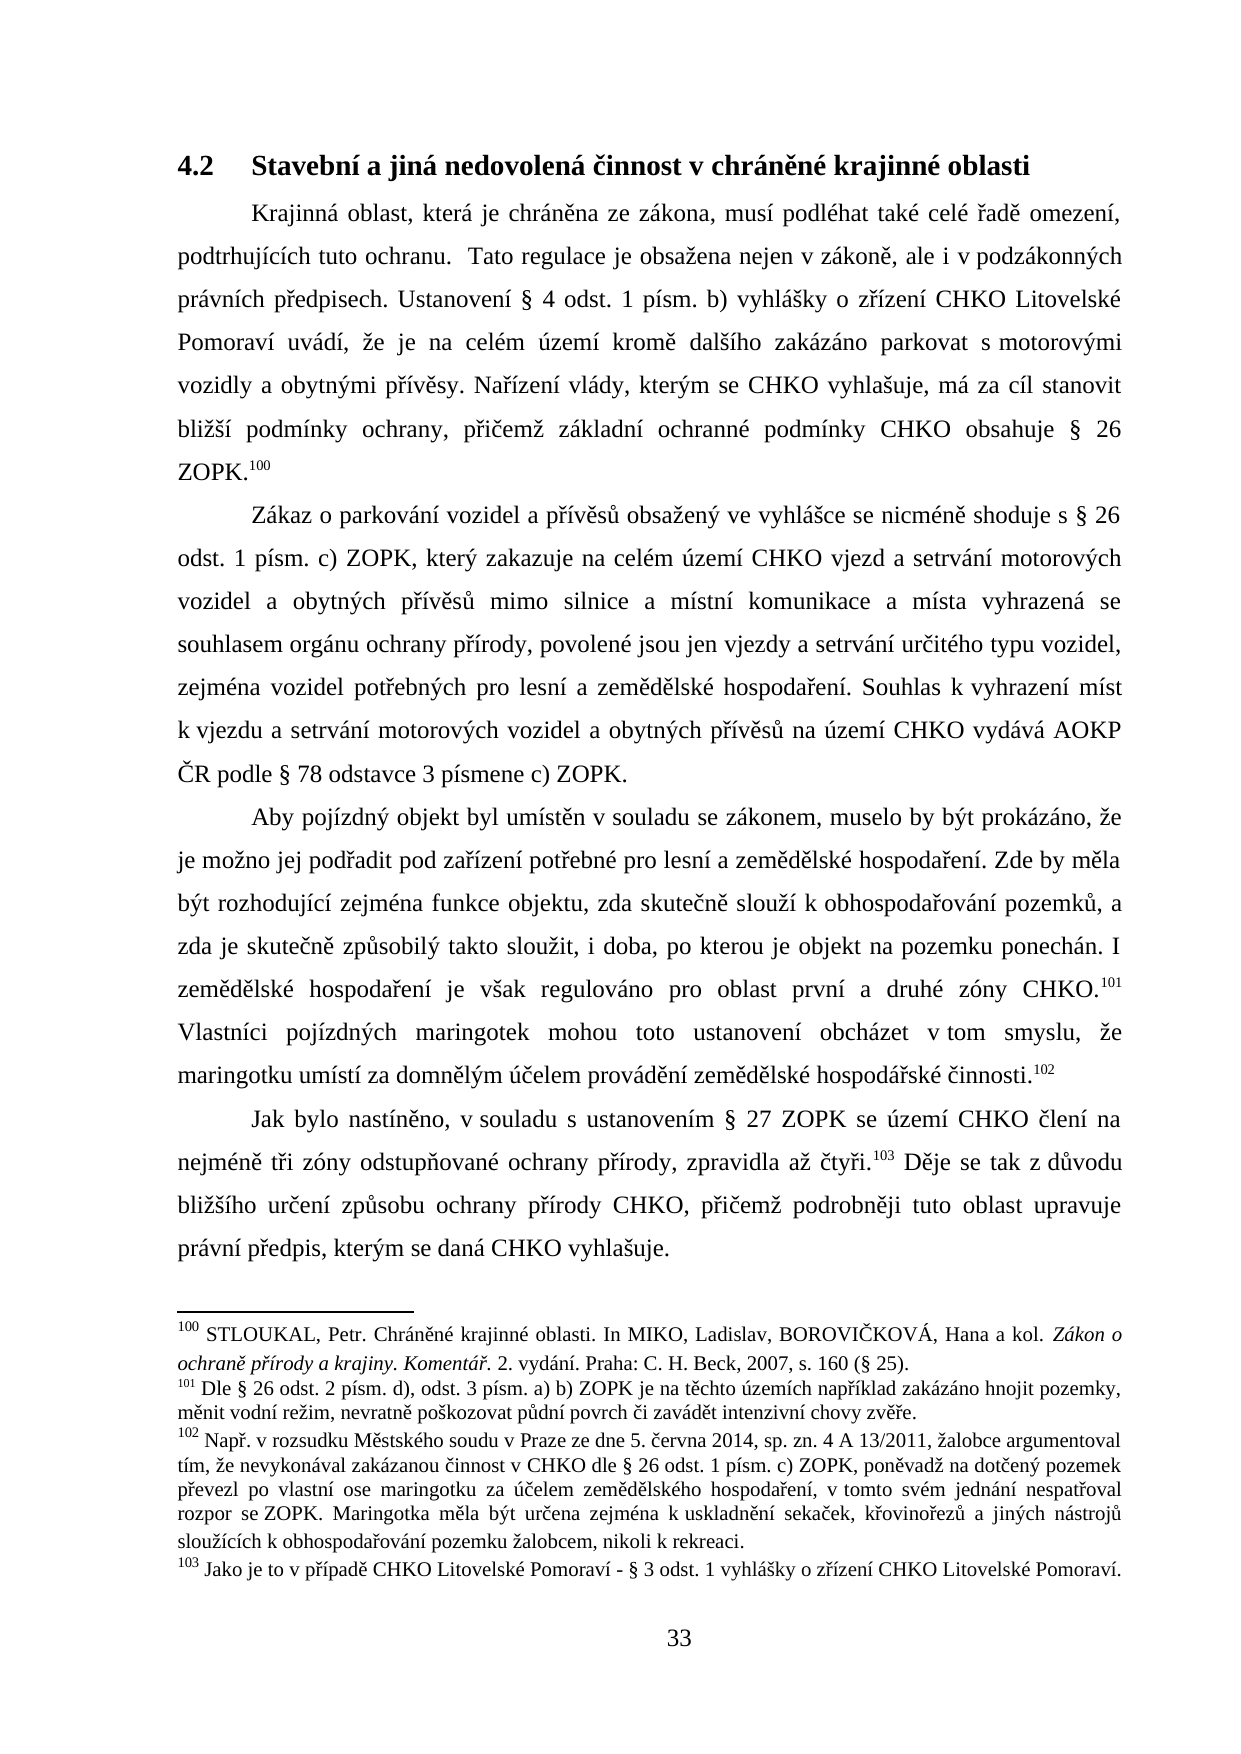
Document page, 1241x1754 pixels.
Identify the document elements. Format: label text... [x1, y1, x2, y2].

text Aby pojízdný objekt byl umístěn v souladu se zákonem, muselo by být prokázáno, že je možno jej podřadit pod zařízení potřebné pro lesní a zemědělské hospodaření. Zde by měla být rozhodující zejména funkce objektu, zda skutečně slouží k obhospodařování pozemků, a zda je skutečně způsobilý takto sloužit, i doba, po kterou je objekt na pozemku ponechán. I zemědělské hospodaření je však regulováno pro oblast první a druhé zóny CHKO. Vlastníci pojízdných maringotek mohou toto ustanovení obcházet v tom smyslu, že maringotku umístí za domnělým účelem provádění zemědělské hospodářské činnosti. [177, 802, 1122, 1089]
text Zákaz o parkování vozidel a přívěsů obsažený ve vyhlášce se nicméně shoduje s § 26 odst. 1 písm. c) ZOPK, který zakazuje na celém území CHKO vjezd a setrvání motorových vozidel a obytných přívěsů mimo silnice a místní komunikace a místa vyhrazená se souhlasem orgánu ochrany přírody, povolené jsou jen vjezdy a setrvání určitého typu vozidel, zejména vozidel potřebných pro lesní a zemědělské hospodaření. Souhlas k vyhrazení míst k vjezdu a setrvání motorových vozidel a obytných přívěsů na území CHKO vydává AOKP ČR podle § 78 odstavce 3 písmene c) ZOPK. [177, 500, 1122, 787]
text Jak bylo nastíněno, v souladu s ustanovením § 27 ZOPK se území CHKO člení na nejméně tři zóny odstupňované ochrany přírody, zpravidla až čtyři. Děje se tak z důvodu bližšího určení způsobu ochrany přírody CHKO, přičemž podrobněji tuto oblast upravuje právní předpis, kterým se daná CHKO vyhlašuje. [177, 1104, 1122, 1262]
subtitle 4.2 Stavební a jiná nedovolená činnost v chráněné krajinné oblasti [177, 148, 1122, 181]
text Krajinná oblast, která je chráněna ze zákona, musí podléhat také celé řadě omezení, podtrhujících tuto ochranu. Tato regulace je obsažena nejen v zákoně, ale i v podzákonných právních předpisech. Ustanovení § 4 odst. 1 písm. b) vyhlášky o zřízení CHKO Litovelské Pomoraví uvádí, že je na celém území kromě dalšího zakázáno parkovat s motorovými vozidly a obytnými přívěsy. Nařízení vlády, kterým se CHKO vyhlašuje, má za cíl stanovit bližší podmínky ochrany, přičemž základní ochranné podmínky CHKO obsahuje § 26 ZOPK. [177, 198, 1122, 486]
